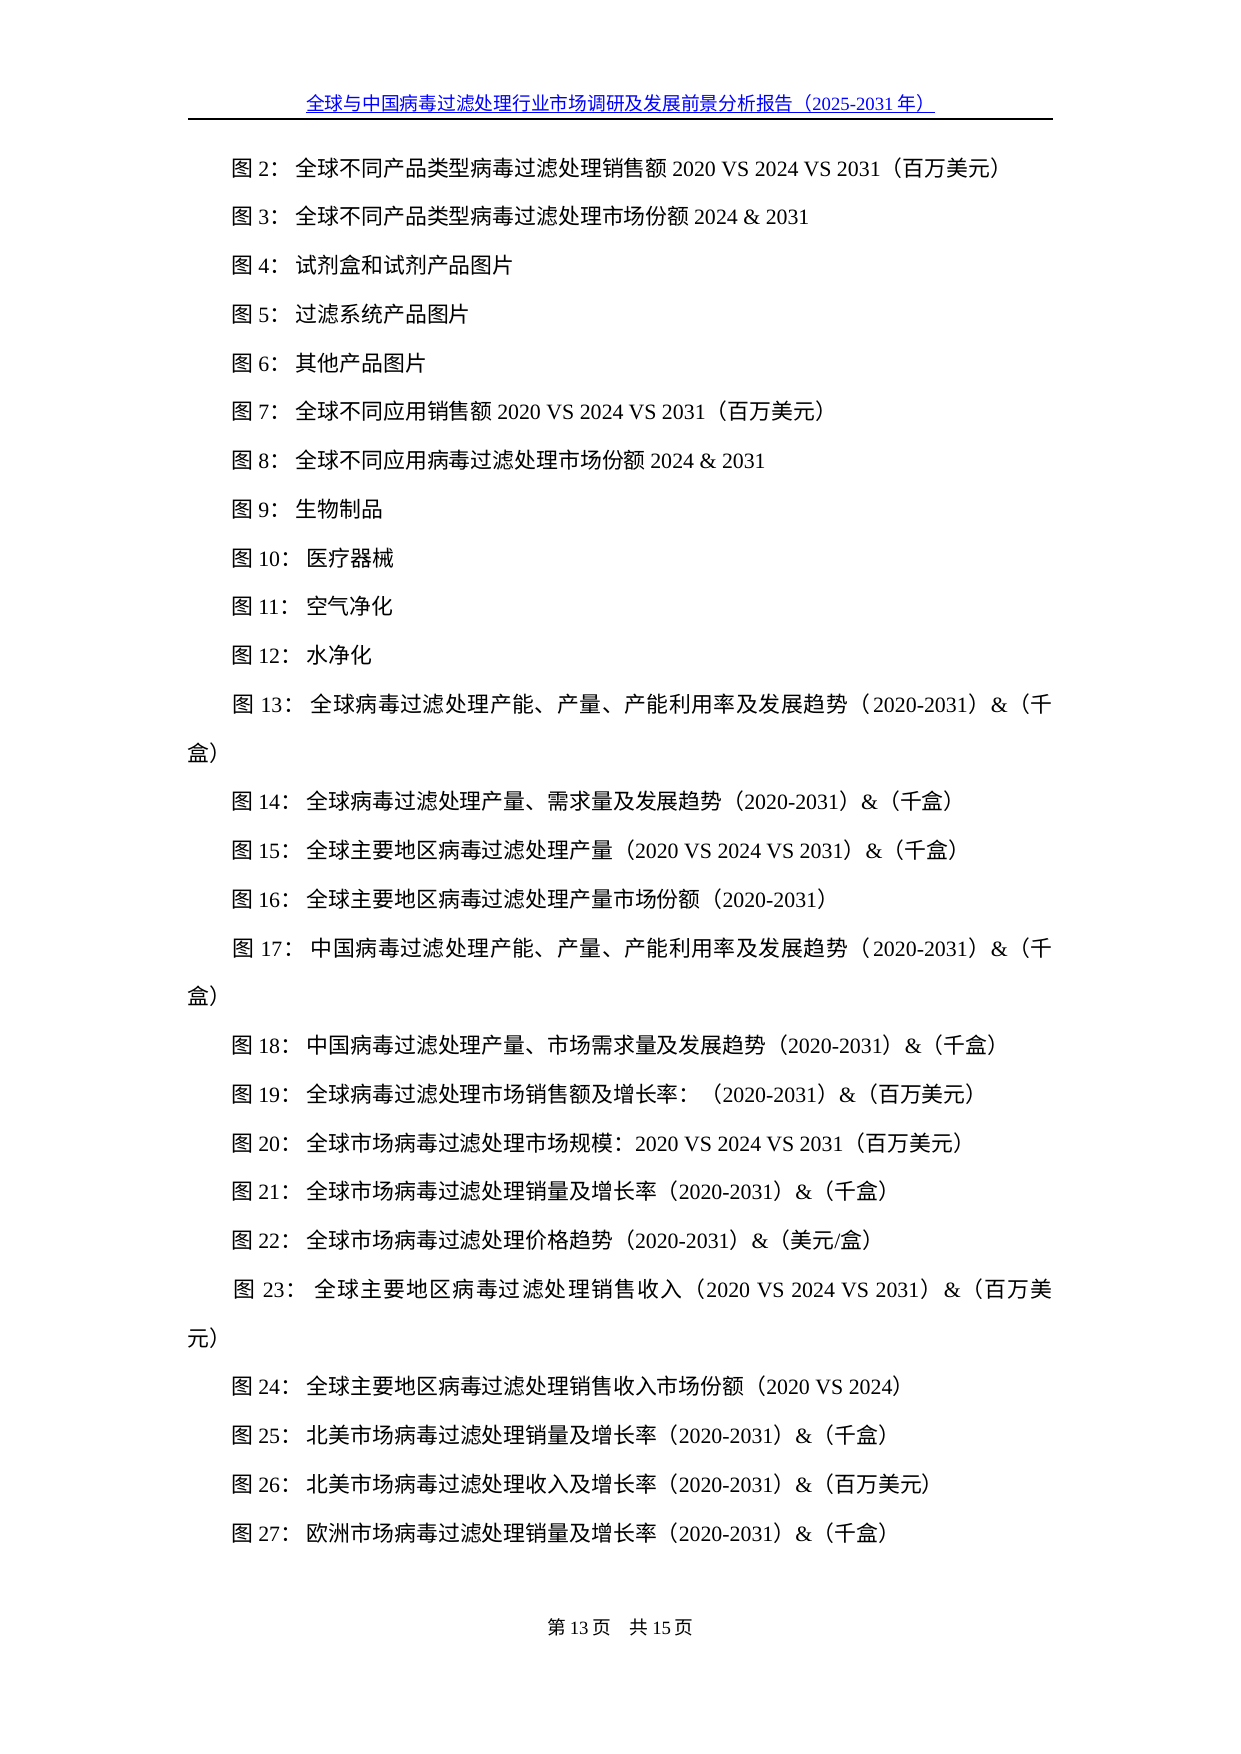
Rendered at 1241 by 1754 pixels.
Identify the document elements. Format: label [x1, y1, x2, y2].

text [187, 150, 1053, 1548]
